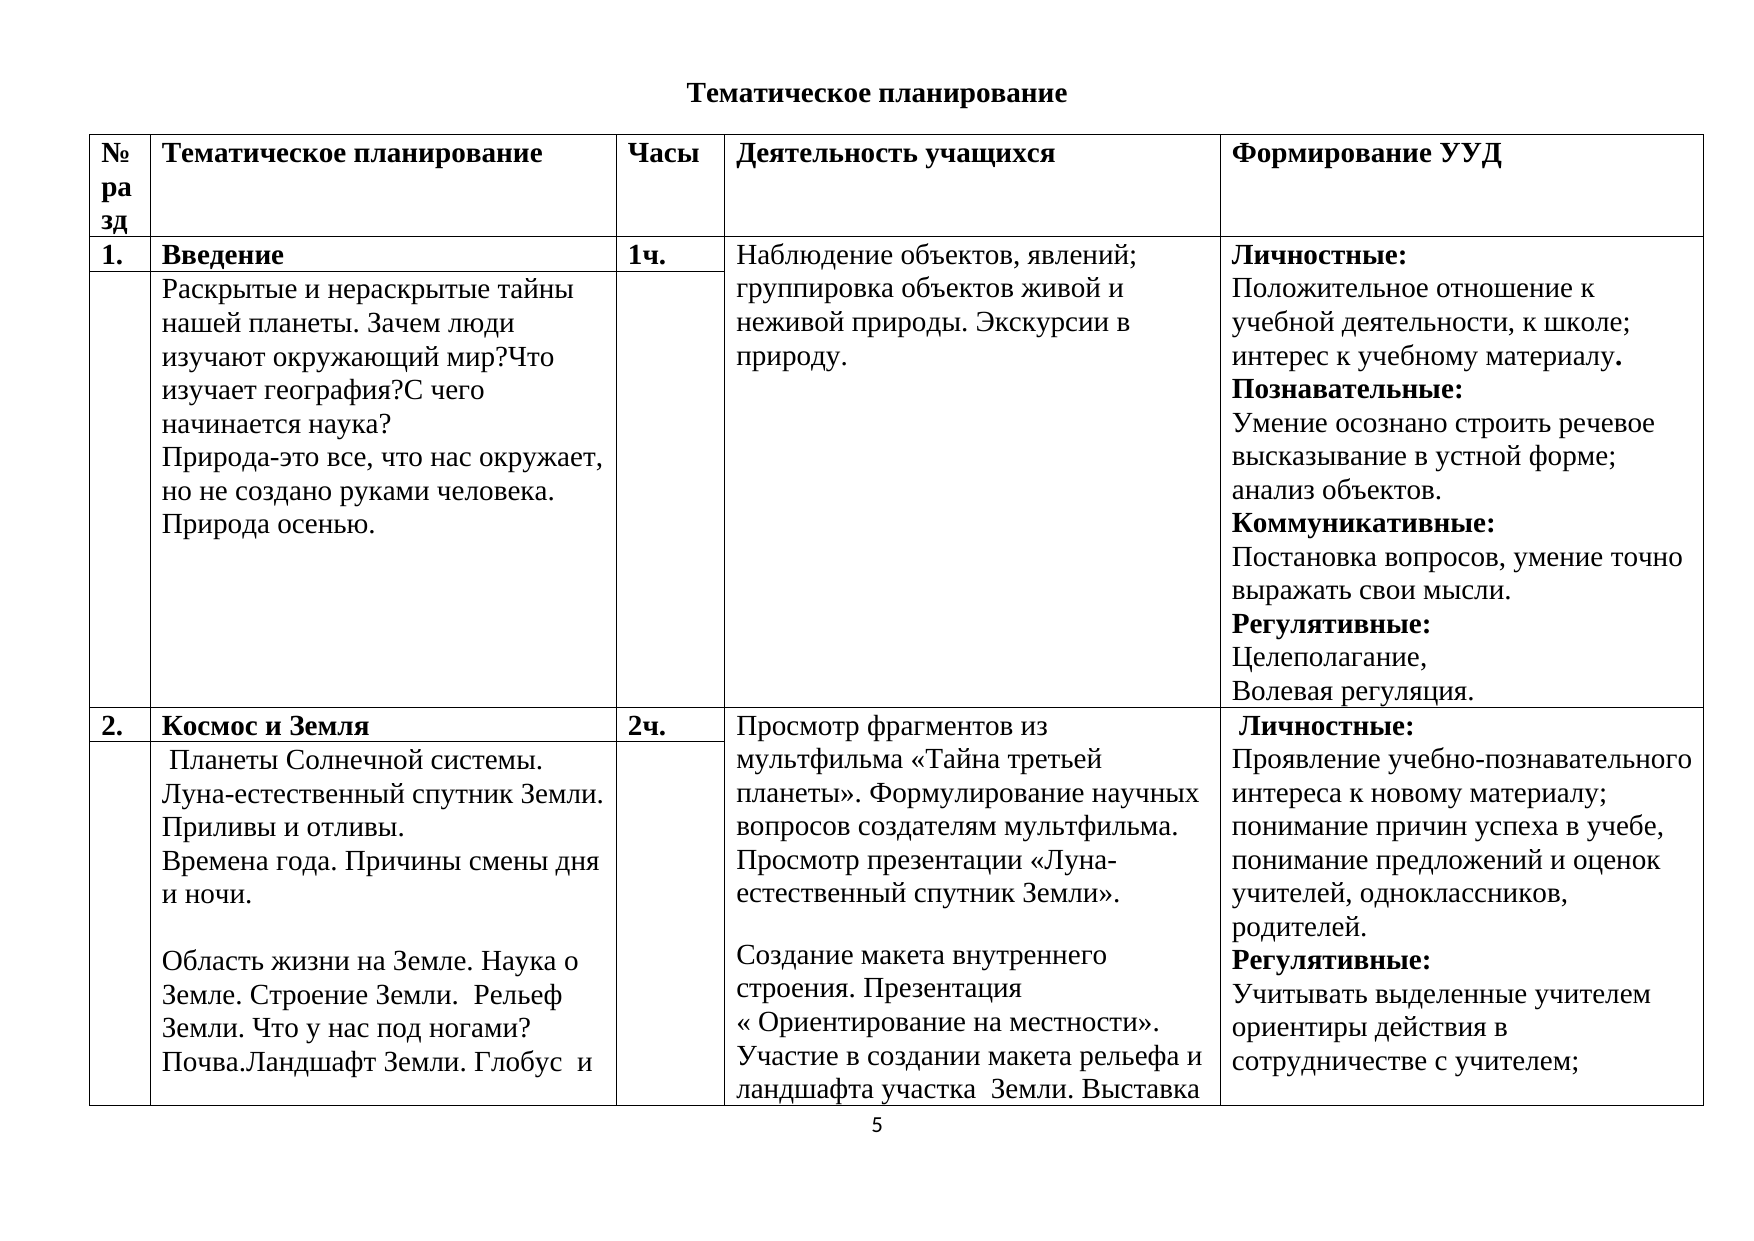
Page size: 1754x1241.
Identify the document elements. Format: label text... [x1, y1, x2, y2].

table_header № разд [90, 135, 150, 236]
table_header Деятельность учащихся [725, 135, 1220, 236]
table_cell Просмотр фрагментов из мультфильма «Тайна третьей планеты». Формулирование научных вопросов создателям мультфильма. Просмотр презентации «Луна-естественный спутник Земли». Создание макета внутреннего строения. Презентация « Ориентирование на местности». Участие в создании макета рельефа и ландшафта участка Земли. Выставка фотографий «Земля с высоты птичьего полета». Работа с глобусом, картой. [725, 708, 1220, 1105]
table_cell [90, 272, 150, 707]
table_cell Личностные: Положительное отношение к учебной деятельности, к школе; интерес к учебному материалу. Познавательные: Умение осознано строить речевое высказывание в устной форме; анализ объектов. Коммуникативные: Постановка вопросов, умение точно выражать свои мысли. Регулятивные: Целеполагание, Волевая регуляция. [1221, 237, 1703, 707]
table_cell Личностные: Проявление учебно-познавательного интереса к новому материалу; понимание причин успеха в учебе, понимание предложений и оценок учителей, одноклассников, родителей. Регулятивные: Учитывать выделенные учителем ориентиры действия в сотрудничестве с учителем; принимать роль в учебном сотрудничестве; оценивать совместно с учителем или одноклассниками результат своих действий, вносить соответствующие коррективы Познавательные: Воспринимать смысл познавательного текста; анализировать объекты с выделением существенных и несущественных признаков (в группе, в паре); владеть рядом приемов решения задач: выполнять практические действия на основе инструкции, определять порядок действий в процессе выполнения простейших наблюдений. Коммуникативные: Выбирать адекватные речевые средства в диалоге с учителем, одноклассниками; воспринимать другие мнения и позиции; формулировать собственное мнение и позицию; использовать в общении правила вежливости [1221, 708, 1703, 1105]
table_cell 1. [90, 237, 150, 271]
table_cell [90, 742, 150, 1105]
table_cell Раскрытые и нераскрытые тайны нашей планеты. Зачем люди изучают окружающий мир?Что изучает география?С чего начинается наука? Природа-это все, что нас окружает, но не создано руками человека. Природа осенью. [151, 272, 616, 707]
table_cell [617, 742, 724, 1105]
table_cell 2. [90, 708, 150, 741]
table_header Тематическое планирование [151, 135, 616, 236]
table_cell 2ч. [617, 708, 724, 741]
table_header Формирование УУД [1221, 135, 1703, 236]
text Тематическое планирование [75, 75, 1679, 108]
table_cell [617, 272, 724, 707]
table_cell Космос и Земля [151, 708, 616, 741]
table_header Часы [617, 135, 724, 236]
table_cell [151, 742, 616, 1105]
table_cell Наблюдение объектов, явлений; группировка объектов живой и неживой природы. Экскурсии в природу. [725, 237, 1220, 707]
table_cell 1ч. [617, 237, 724, 271]
table_cell Введение [151, 237, 616, 271]
